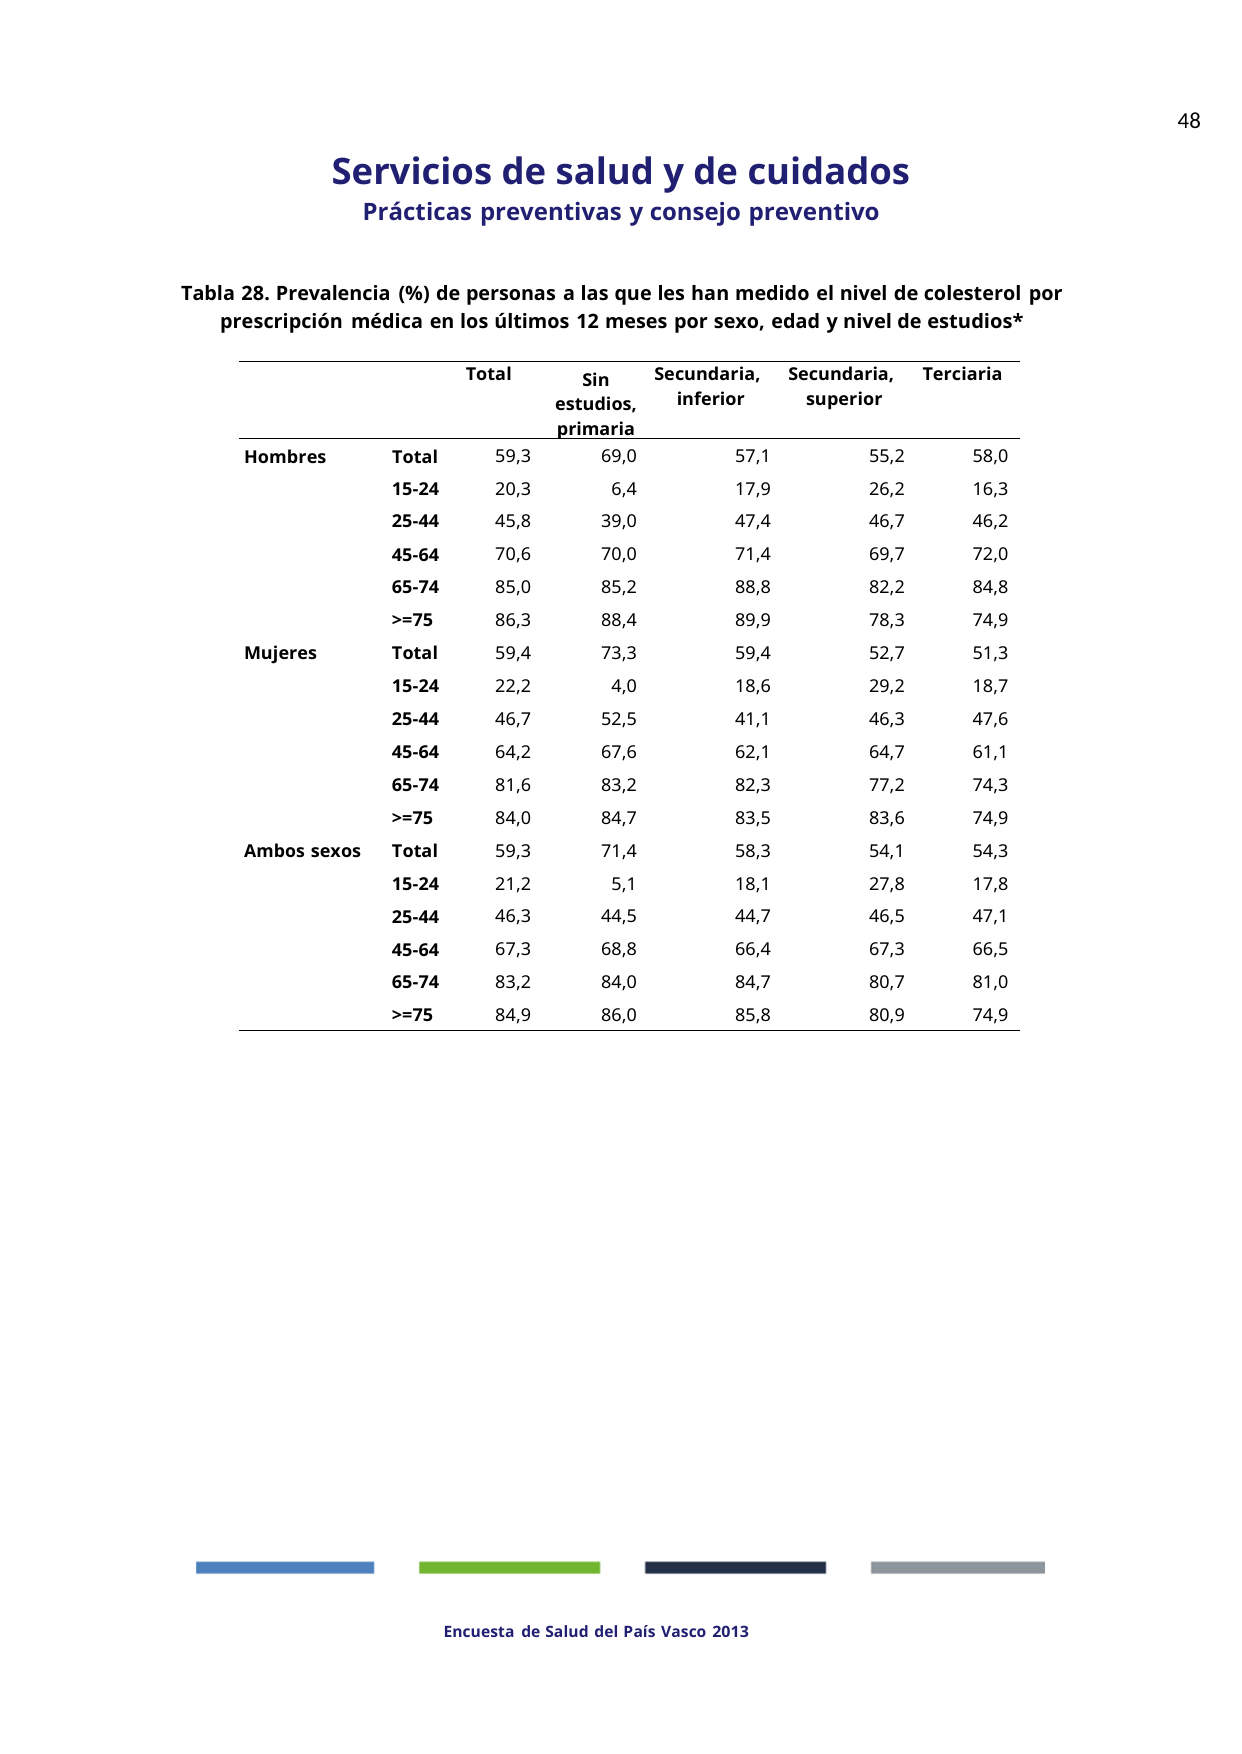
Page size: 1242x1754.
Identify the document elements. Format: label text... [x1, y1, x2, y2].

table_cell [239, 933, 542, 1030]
picture [196, 1557, 1045, 1578]
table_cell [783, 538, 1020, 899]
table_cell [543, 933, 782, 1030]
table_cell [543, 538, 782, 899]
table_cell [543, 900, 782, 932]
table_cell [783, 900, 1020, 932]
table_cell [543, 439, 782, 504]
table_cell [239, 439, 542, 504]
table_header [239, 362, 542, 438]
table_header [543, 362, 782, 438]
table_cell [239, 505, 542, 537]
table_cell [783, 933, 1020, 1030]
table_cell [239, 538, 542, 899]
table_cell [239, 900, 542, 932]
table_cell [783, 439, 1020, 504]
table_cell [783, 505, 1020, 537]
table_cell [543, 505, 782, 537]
text Tabla 28. Prevalencia (%) de personas a las que les han medido el nivel de colesterol por prescripción médica en los últimos 12 meses por sexo, edad y nivel de estudios* [153, 279, 1090, 334]
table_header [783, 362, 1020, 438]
